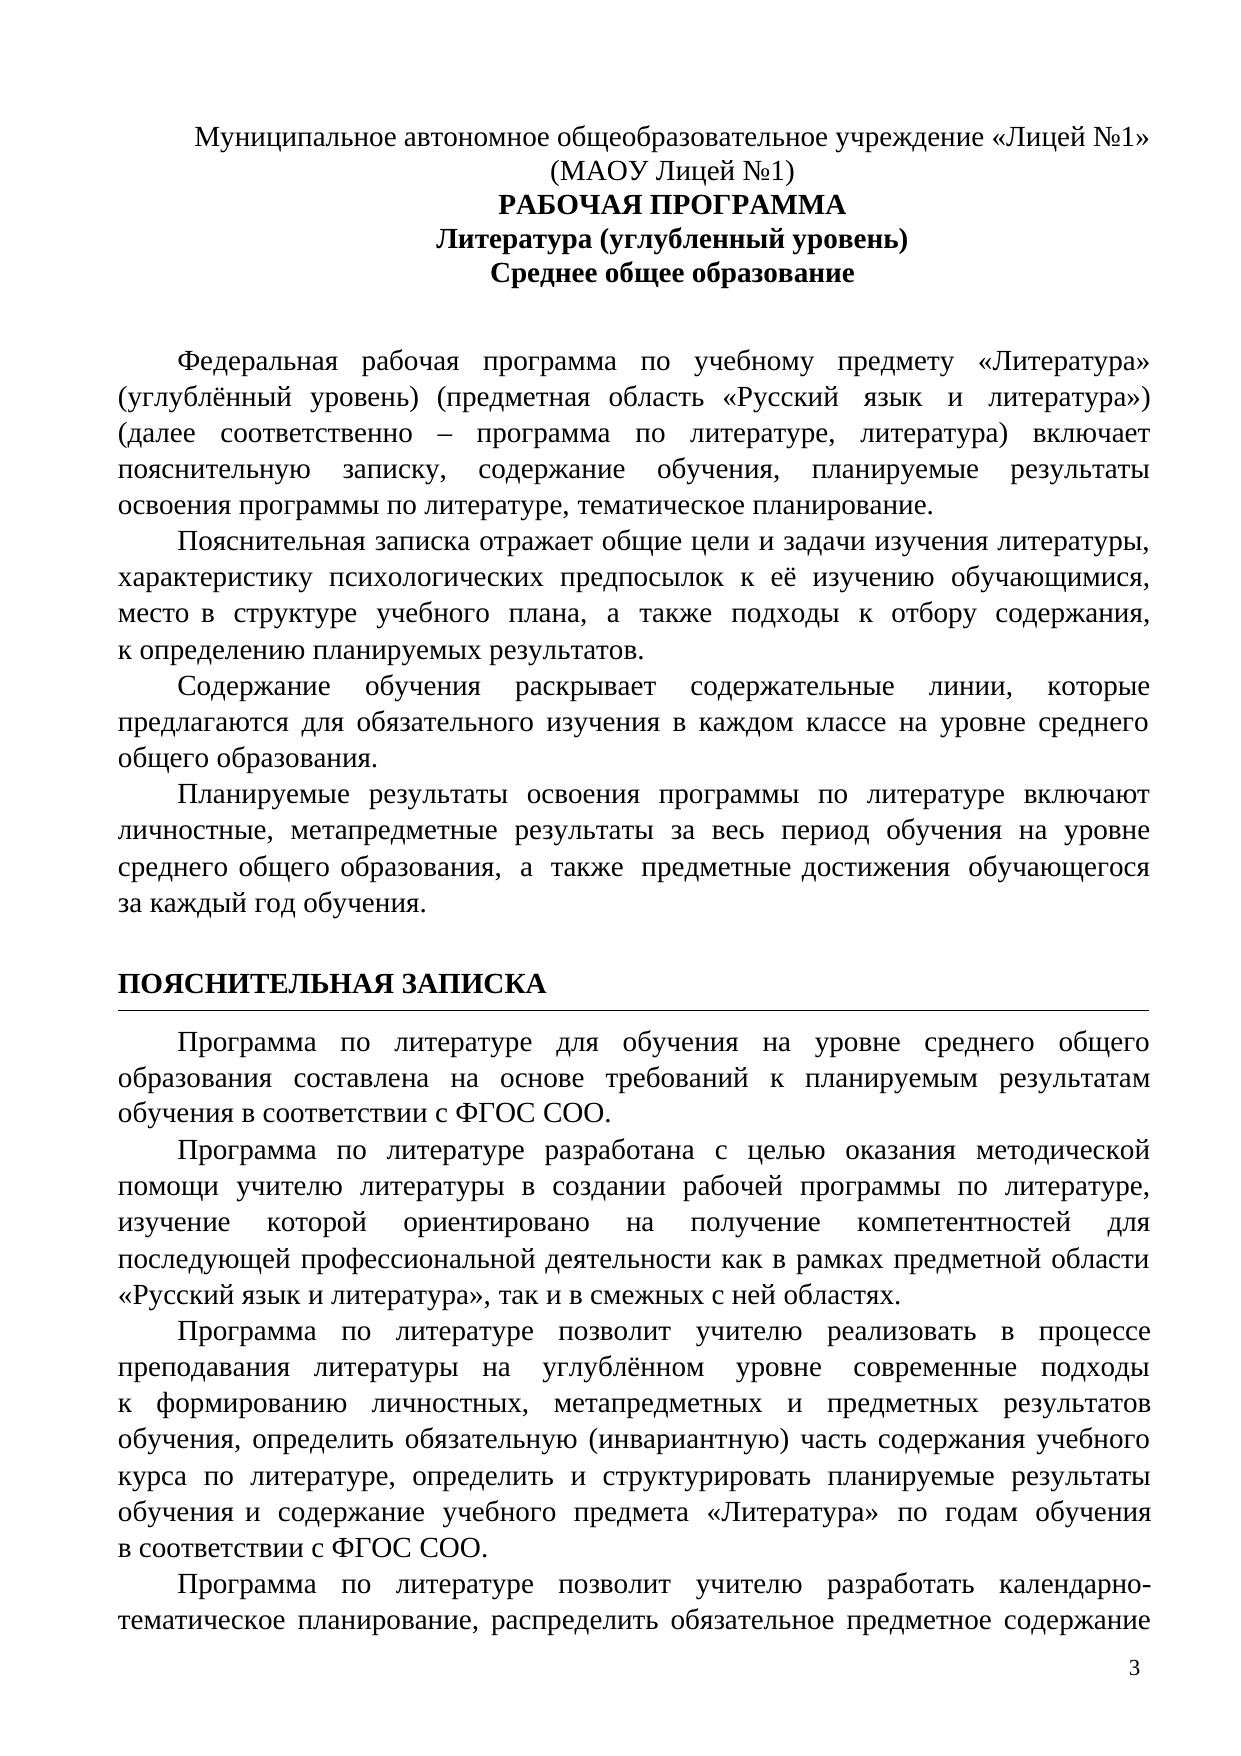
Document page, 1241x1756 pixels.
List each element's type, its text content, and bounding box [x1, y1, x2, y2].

text Пояснительная записка отражает общие цели и задачи изучения литературы, характеристику психологических предпосылок к её изучению обучающимися, место в структуре учебного плана, а также подходы к отбору содержания, к определению планируемых результатов. [118, 523, 1150, 665]
text Программа по литературе разработана с целью оказания методической помощи учителю литературы в создании рабочей программы по литературе, изучение которой ориентировано на получение компетентностей для последующей профессиональной деятельности как в рамках предметной области «Русский язык и литература», так и в смежных с ней областях. [118, 1132, 1150, 1310]
subtitle ПОЯСНИТЕЛЬНАЯ ЗАПИСКА [118, 966, 1163, 1000]
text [118, 1566, 1152, 1636]
text Программа по литературе для обучения на уровне среднего общего образования составлена на основе требований к планируемым результатам обучения в соответствии с ФГОС СОО. [118, 1024, 1150, 1129]
text РАБОЧАЯ ПРОГРАММА [106, 187, 1163, 221]
text (МАОУ Лицей №1) [106, 153, 1163, 187]
text Среднее общее образование [106, 255, 1163, 288]
text Муниципальное автономное общеобразовательное учреждение «Лицей №1» [106, 119, 1163, 153]
text Планируемые результаты освоения программы по литературе включают личностные, метапредметные результаты за весь период обучения на уровне среднего общего образования, а также предметные достижения обучающегося за каждый год обучения. [118, 776, 1150, 918]
text Федеральная рабочая программа по учебному предмету «Литература» (углублённый уровень) (предметная область «Русский язык и литература») (далее соответственно – программа по литературе, литература) включает пояснительную записку, содержание обучения, планируемые результаты освоения программы по литературе, тематическое планирование. [118, 343, 1151, 521]
text Содержание обучения раскрывает содержательные линии, которые предлагаются для обязательного изучения в каждом классе на уровне среднего общего образования. [118, 668, 1150, 774]
text Литература (углубленный уровень) [106, 221, 1163, 254]
text Программа по литературе позволит учителю реализовать в процессе преподавания литературы на углублённом уровне современные подходы к формированию личностных, метапредметных и предметных результатов обучения, определить обязательную (инвариантную) часть содержания учебного курса по литературе, определить и структурировать планируемые результаты обучения и содержание учебного предмета «Литература» по годам обучения в соответствии с ФГОС СОО. [118, 1313, 1151, 1563]
